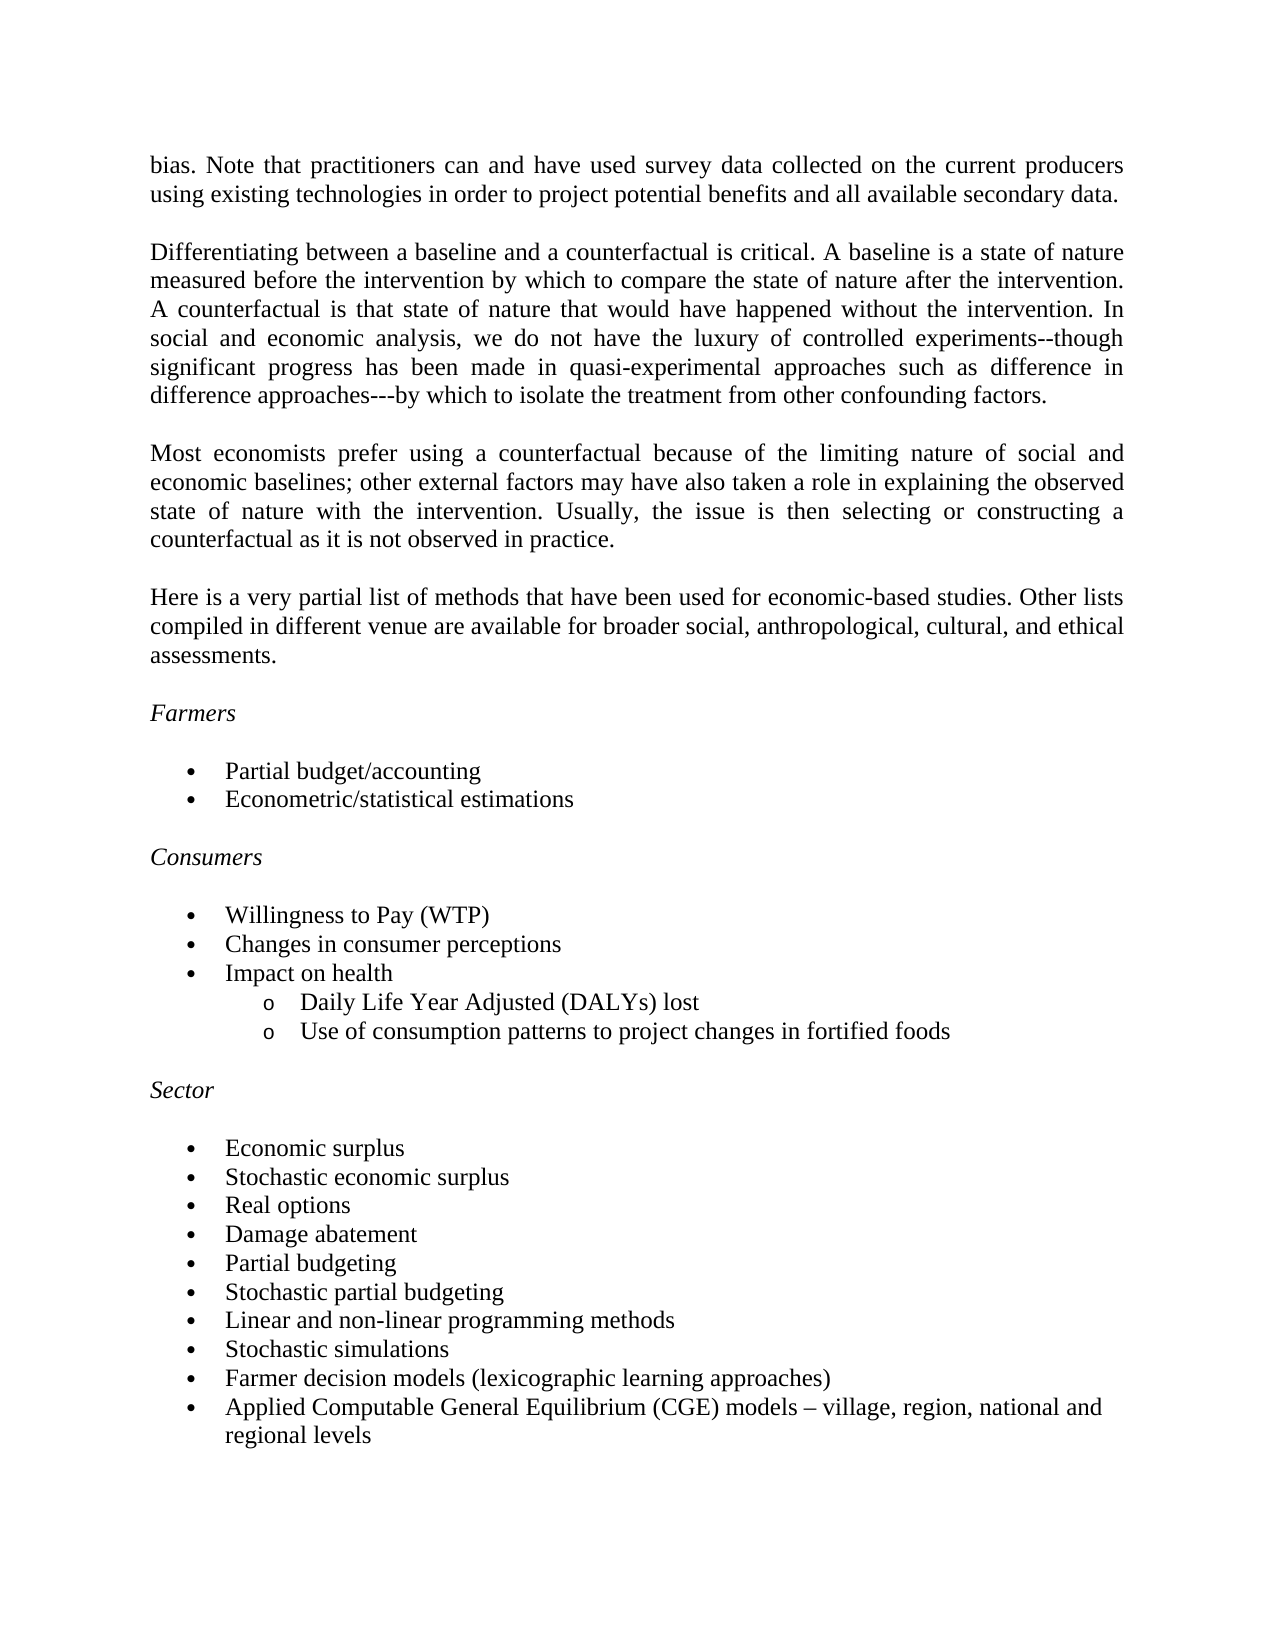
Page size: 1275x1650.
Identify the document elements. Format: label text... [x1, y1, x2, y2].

list Willingness to Pay (WTP) [187, 900, 1125, 929]
list Use of consumption patterns to project changes in fortified foods [262, 1016, 1125, 1046]
list Applied Computable General Equilibrium (CGE) models – village, region, national and regional levels [187, 1392, 1125, 1449]
text Most economists prefer using a counterfactual because of the limiting nature of social and economic baselines; other external factors may have also taken a role in explaining the observed state of nature with the intervention. Usually, the issue is then selecting or constructing a counterfactual as it is not observed in practice. [150, 438, 1125, 553]
text Farmers [150, 698, 1125, 727]
list Partial budget/accounting [187, 756, 1125, 784]
list Daily Life Year Adjusted (DALYs) lost [262, 987, 1125, 1016]
list Stochastic simulations [187, 1334, 1125, 1363]
list Changes in consumer perceptions [187, 929, 1125, 958]
list Damage abatement [187, 1219, 1125, 1248]
list Stochastic economic surplus [187, 1162, 1125, 1190]
text Sector [150, 1075, 1125, 1104]
list Partial budgeting [187, 1248, 1125, 1277]
list Farmer decision models (lexicographic learning approaches) [187, 1363, 1125, 1392]
text Differentiating between a baseline and a counterfactual is critical. A baseline is a state of nature measured before the intervention by which to compare the state of nature after the intervention. A counterfactual is that state of nature that would have happened without the intervention. In social and economic analysis, we do not have the luxury of controlled experiments--though significant progress has been made in quasi-experimental approaches such as difference in difference approaches---by which to isolate the treatment from other confounding factors. [150, 237, 1125, 409]
text Consumers [150, 842, 1125, 871]
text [150, 150, 1125, 207]
list Econometric/statistical estimations [187, 784, 1125, 813]
text Here is a very partial list of methods that have been used for economic-based studies. Other lists compiled in different venue are available for broader social, anthropological, cultural, and ethical assessments. [150, 582, 1125, 669]
list Impact on health [187, 958, 1125, 987]
list Real options [187, 1190, 1125, 1219]
list Economic surplus [187, 1133, 1125, 1162]
list Linear and non-linear programming methods [187, 1305, 1125, 1334]
list Stochastic partial budgeting [187, 1277, 1125, 1305]
